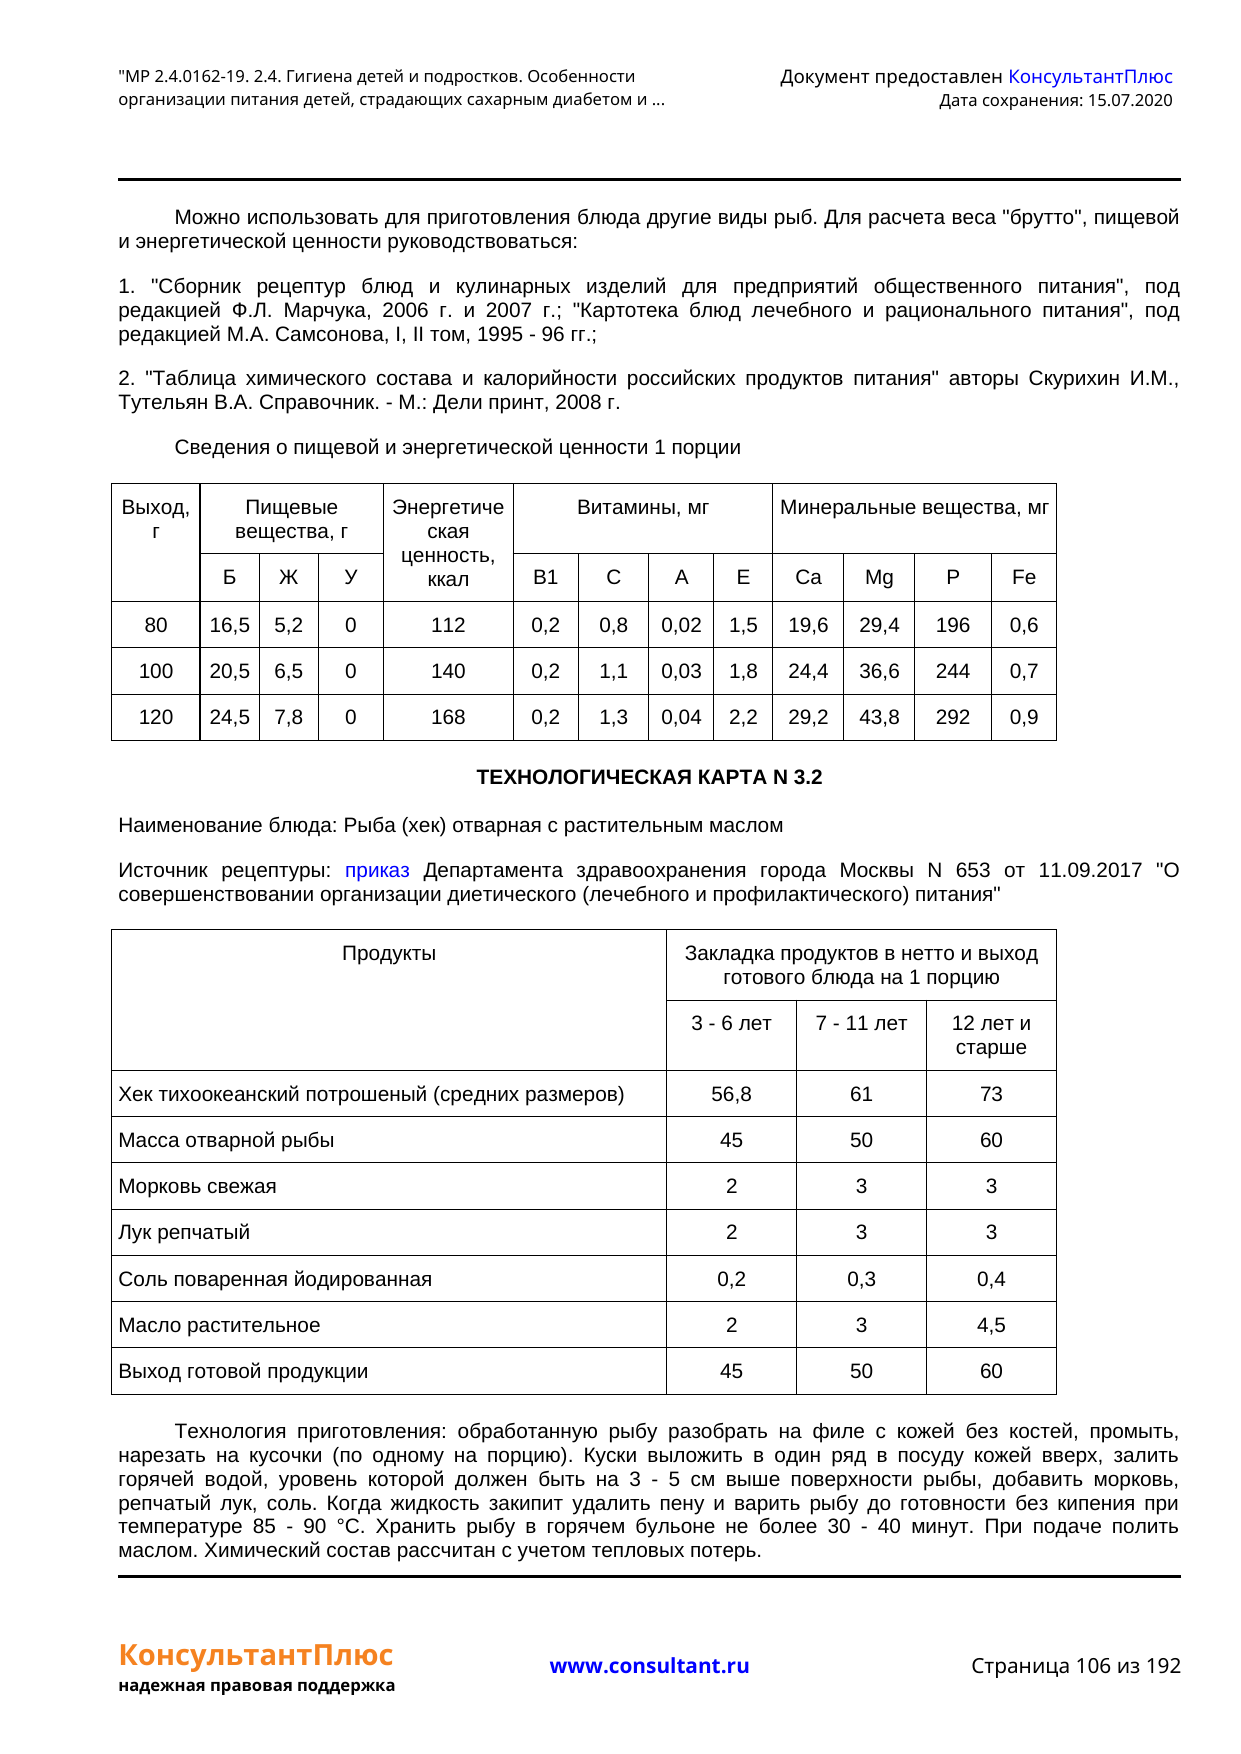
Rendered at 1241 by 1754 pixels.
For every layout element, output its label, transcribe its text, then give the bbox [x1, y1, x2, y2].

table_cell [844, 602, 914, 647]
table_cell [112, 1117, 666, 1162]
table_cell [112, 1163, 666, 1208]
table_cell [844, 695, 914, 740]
text Источник рецептуры: приказ Департамента здравоохранения города Москвы N 653 от 11.09.2017 "О совершенствовании организации диетического (лечебного и профилактического) питания" [118, 857, 1181, 905]
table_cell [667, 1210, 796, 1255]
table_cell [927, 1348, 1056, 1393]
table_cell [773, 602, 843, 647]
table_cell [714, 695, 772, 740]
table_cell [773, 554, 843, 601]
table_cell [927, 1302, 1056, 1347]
title ТЕХНОЛОГИЧЕСКАЯ КАРТА N 3.2 [118, 765, 1181, 789]
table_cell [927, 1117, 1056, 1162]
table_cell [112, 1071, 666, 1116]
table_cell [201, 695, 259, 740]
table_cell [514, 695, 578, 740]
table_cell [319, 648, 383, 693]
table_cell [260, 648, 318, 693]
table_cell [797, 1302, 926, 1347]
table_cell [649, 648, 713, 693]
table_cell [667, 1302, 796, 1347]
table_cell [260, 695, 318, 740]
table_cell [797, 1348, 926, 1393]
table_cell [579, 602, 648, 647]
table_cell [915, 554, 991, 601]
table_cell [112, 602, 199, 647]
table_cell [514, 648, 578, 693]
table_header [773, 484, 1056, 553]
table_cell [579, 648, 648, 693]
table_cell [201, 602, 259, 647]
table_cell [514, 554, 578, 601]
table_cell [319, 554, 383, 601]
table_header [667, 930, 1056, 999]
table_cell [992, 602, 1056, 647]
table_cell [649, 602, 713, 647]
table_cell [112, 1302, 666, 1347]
text Можно использовать для приготовления блюда другие виды рыб. Для расчета веса "брутто", пищевой и энергетической ценности руководствоваться: [118, 205, 1181, 253]
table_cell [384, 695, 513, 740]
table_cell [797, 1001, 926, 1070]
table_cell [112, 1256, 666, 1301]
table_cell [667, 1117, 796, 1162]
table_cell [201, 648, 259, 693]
text 1. "Сборник рецептур блюд и кулинарных изделий для предприятий общественного питания", под редакцией Ф.Л. Марчука, 2006 г. и 2007 г.; "Картотека блюд лечебного и рационального питания", под редакцией М.А. Самсонова, I, II том, 1995 - 96 гг.; [118, 273, 1181, 345]
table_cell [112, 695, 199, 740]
text Сведения о пищевой и энергетической ценности 1 порции [118, 435, 1181, 459]
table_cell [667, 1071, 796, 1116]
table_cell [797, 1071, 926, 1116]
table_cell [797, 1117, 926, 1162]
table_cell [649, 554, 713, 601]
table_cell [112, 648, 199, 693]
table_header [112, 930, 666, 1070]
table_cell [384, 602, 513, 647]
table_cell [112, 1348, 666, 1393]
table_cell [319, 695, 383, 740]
text Технология приготовления: обработанную рыбу разобрать на филе с кожей без костей, промыть, нарезать на кусочки (по одному на порцию). Куски выложить в один ряд в посуду кожей вверх, залить горячей водой, уровень которой должен быть на 3 - 5 см выше поверхности рыбы, добавить морковь, репчатый лук, соль. Когда жидкость закипит удалить пену и варить рыбу до готовности без кипения при температуре 85 - 90 °C. Хранить рыбу в горячем бульоне не более 30 - 40 минут. При подаче полить маслом. Химический состав рассчитан с учетом тепловых потерь. [118, 1418, 1181, 1562]
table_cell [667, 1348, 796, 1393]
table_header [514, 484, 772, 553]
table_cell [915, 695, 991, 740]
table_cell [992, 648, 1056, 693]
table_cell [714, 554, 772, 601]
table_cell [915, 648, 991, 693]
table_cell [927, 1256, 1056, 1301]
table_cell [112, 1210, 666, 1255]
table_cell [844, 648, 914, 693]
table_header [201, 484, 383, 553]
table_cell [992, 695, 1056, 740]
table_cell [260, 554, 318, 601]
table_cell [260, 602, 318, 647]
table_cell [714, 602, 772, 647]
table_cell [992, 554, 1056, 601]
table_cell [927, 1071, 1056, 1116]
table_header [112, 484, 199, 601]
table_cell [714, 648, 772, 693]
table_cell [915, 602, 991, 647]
text Наименование блюда: Рыба (хек) отварная с растительным маслом [118, 813, 1181, 837]
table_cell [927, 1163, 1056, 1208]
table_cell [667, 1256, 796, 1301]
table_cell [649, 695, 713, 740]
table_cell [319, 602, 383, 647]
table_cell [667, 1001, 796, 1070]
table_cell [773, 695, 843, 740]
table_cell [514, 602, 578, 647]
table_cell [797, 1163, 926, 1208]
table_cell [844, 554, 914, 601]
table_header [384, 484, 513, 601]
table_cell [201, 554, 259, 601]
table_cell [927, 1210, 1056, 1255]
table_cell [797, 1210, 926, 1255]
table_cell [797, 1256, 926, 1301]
text 2. "Таблица химического состава и калорийности российских продуктов питания" авторы Скурихин И.М., Тутельян В.А. Справочник. - М.: Дели принт, 2008 г. [118, 366, 1181, 414]
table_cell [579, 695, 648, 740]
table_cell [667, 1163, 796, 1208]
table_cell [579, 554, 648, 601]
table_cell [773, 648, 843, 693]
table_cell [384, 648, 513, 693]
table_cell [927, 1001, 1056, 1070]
